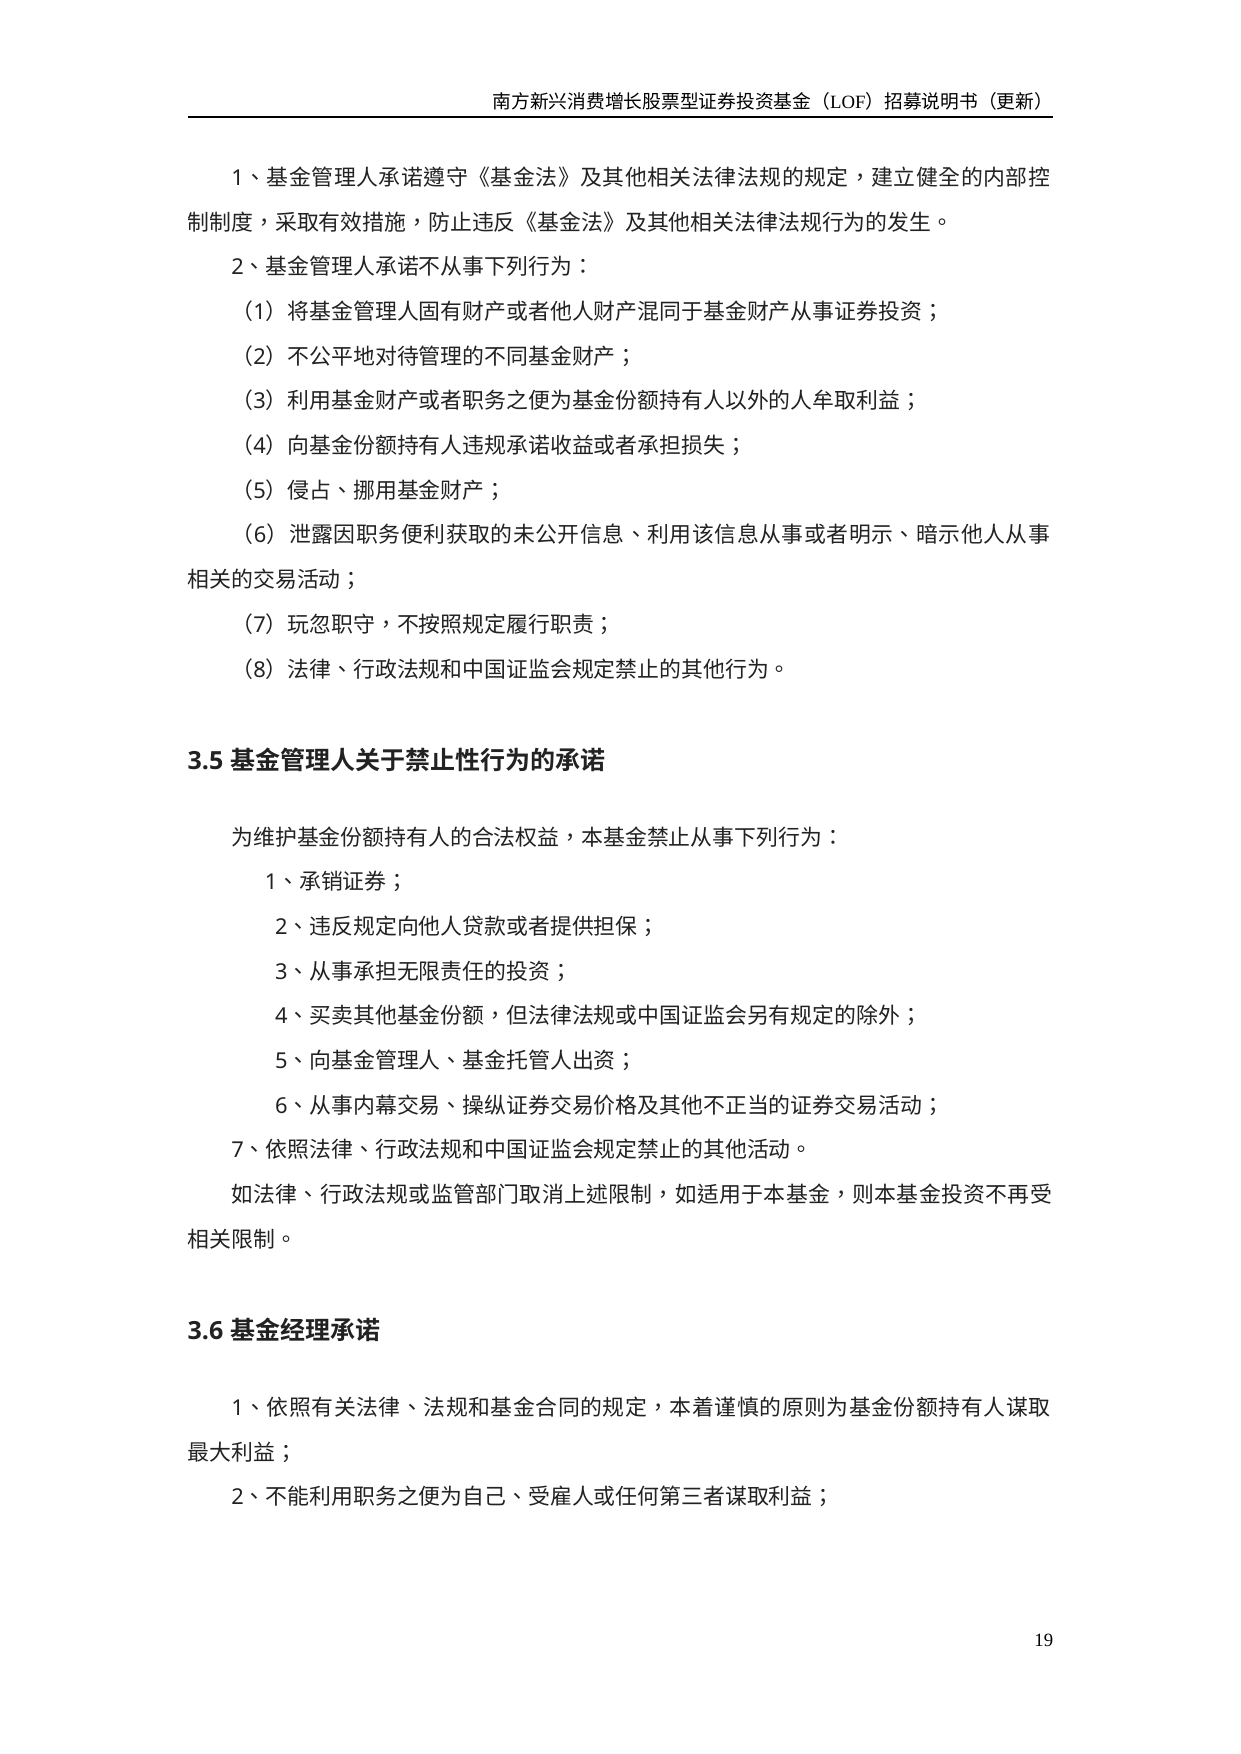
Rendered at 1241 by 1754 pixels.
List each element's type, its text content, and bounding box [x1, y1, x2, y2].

text （1）将基金管理人固有财产或者他人财产混同于基金财产从事证券投资； [187, 296, 1053, 326]
text 为维护基金份额持有人的合法权益，本基金禁止从事下列行为： [187, 822, 1053, 851]
text 5、向基金管理人、基金托管人出资； [187, 1045, 1053, 1075]
text （4）向基金份额持有人违规承诺收益或者承担损失； [187, 430, 1053, 460]
text 1、依照有关法律、法规和基金合同的规定，本着谨慎的原则为基金份额持有人谋取最大利益； [187, 1392, 1053, 1466]
text 3、从事承担无限责任的投资； [187, 956, 1053, 985]
text 7、依照法律、行政法规和中国证监会规定禁止的其他活动。 [187, 1134, 1053, 1164]
text 2、基金管理人承诺不从事下列行为： [187, 251, 1053, 281]
text 3.6 基金经理承诺 [187, 1298, 1053, 1363]
text 如法律、行政法规或监管部门取消上述限制，如适用于本基金，则本基金投资不再受相关限制。 [187, 1179, 1053, 1253]
text 4、买卖其他基金份额，但法律法规或中国证监会另有规定的除外； [187, 1000, 1053, 1030]
text 2、违反规定向他人贷款或者提供担保； [187, 911, 1053, 941]
text 2、不能利用职务之便为自己、受雇人或任何第三者谋取利益； [187, 1481, 1053, 1511]
text （7）玩忽职守，不按照规定履行职责； [187, 609, 1053, 639]
text （6）泄露因职务便利获取的未公开信息、利用该信息从事或者明示、暗示他人从事相关的交易活动； [187, 519, 1053, 594]
text 3.5 基金管理人关于禁止性行为的承诺 [187, 727, 1053, 792]
text 6、从事内幕交易、操纵证券交易价格及其他不正当的证券交易活动； [187, 1090, 1053, 1119]
text （5）侵占、挪用基金财产； [187, 475, 1053, 504]
text （3）利用基金财产或者职务之便为基金份额持有人以外的人牟取利益； [187, 385, 1053, 415]
text 1、承销证券； [187, 866, 1053, 896]
text （2）不公平地对待管理的不同基金财产； [187, 341, 1053, 371]
text （8）法律、行政法规和中国证监会规定禁止的其他行为。 [187, 653, 1053, 683]
text 1、基金管理人承诺遵守《基金法》及其他相关法律法规的规定，建立健全的内部控制制度，采取有效措施，防止违反《基金法》及其他相关法律法规行为的发生。 [187, 162, 1053, 236]
